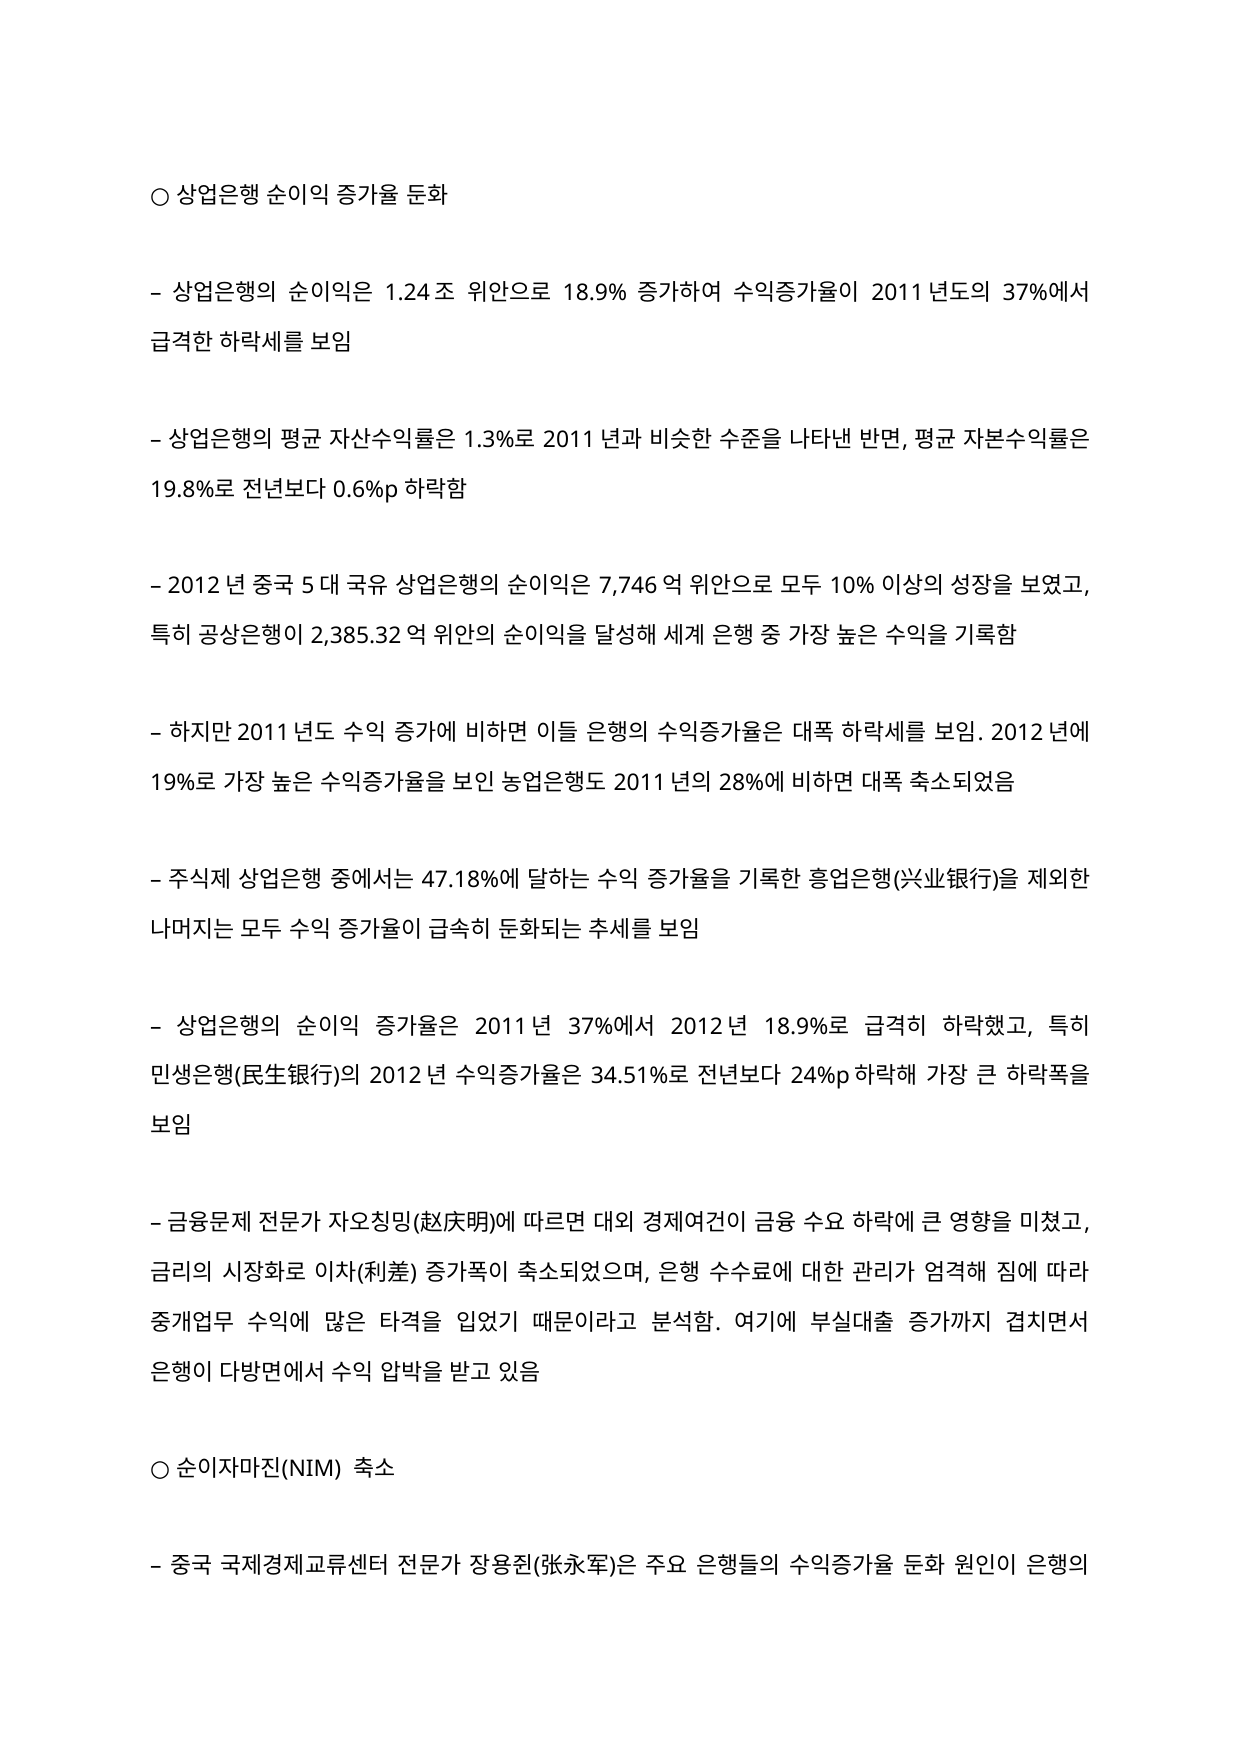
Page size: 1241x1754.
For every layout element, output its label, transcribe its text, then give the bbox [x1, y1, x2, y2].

text – 주식제 상업은행 중에서는 47.18%에 달하는 수익 증가율을 기록한 흥업은행(兴业银行)을 제외한 나머지는 모두 수익 증가율이 급속히 둔화되는 추세를 보임 [150, 861, 1090, 944]
text ○ 상업은행 순이익 증가율 둔화 [150, 177, 1090, 211]
text – 상업은행의 순이익 증가율은 2011년 37%에서 2012년 18.9%로 급격히 하락했고, 특히 민생은행(民生银行)의 2012년 수익증가율은 34.51%로 전년보다 24%p하락해 가장 큰 하락폭을 보임 [150, 1007, 1090, 1141]
text – 하지만2011년도 수익 증가에 비하면 이들 은행의 수익증가율은 대폭 하락세를 보임. 2012년에 19%로 가장 높은 수익증가율을 보인 농업은행도 2011년의 28%에 비하면 대폭 축소되었음 [150, 714, 1090, 797]
text – 상업은행의 평균 자산수익률은 1.3%로 2011년과 비슷한 수준을 나타낸 반면, 평균 자본수익률은 19.8%로 전년보다 0.6%p 하락함 [150, 421, 1090, 504]
text ○ 순이자마진(NIM) 축소 [150, 1450, 1090, 1484]
text – 상업은행의 순이익은 1.24조 위안으로 18.9% 증가하여 수익증가율이 2011년도의 37%에서 급격한 하락세를 보임 [150, 274, 1090, 357]
text – 2012년 중국 5대 국유 상업은행의 순이익은 7,746억 위안으로 모두 10% 이상의 성장을 보였고, 특히 공상은행이 2,385.32억 위안의 순이익을 달성해 세계 은행 중 가장 높은 수익을 기록함 [150, 567, 1090, 651]
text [150, 1547, 1090, 1581]
text – 금융문제 전문가 자오칭밍(赵庆明)에 따르면 대외 경제여건이 금융 수요 하락에 큰 영향을 미쳤고, 금리의 시장화로 이차(利差) 증가폭이 축소되었으며, 은행 수수료에 대한 관리가 엄격해 짐에 따라 중개업무 수익에 많은 타격을 입었기 때문이라고 분석함. 여기에 부실대출 증가까지 겹치면서 은행이 다방면에서 수익 압박을 받고 있음 [150, 1204, 1090, 1387]
